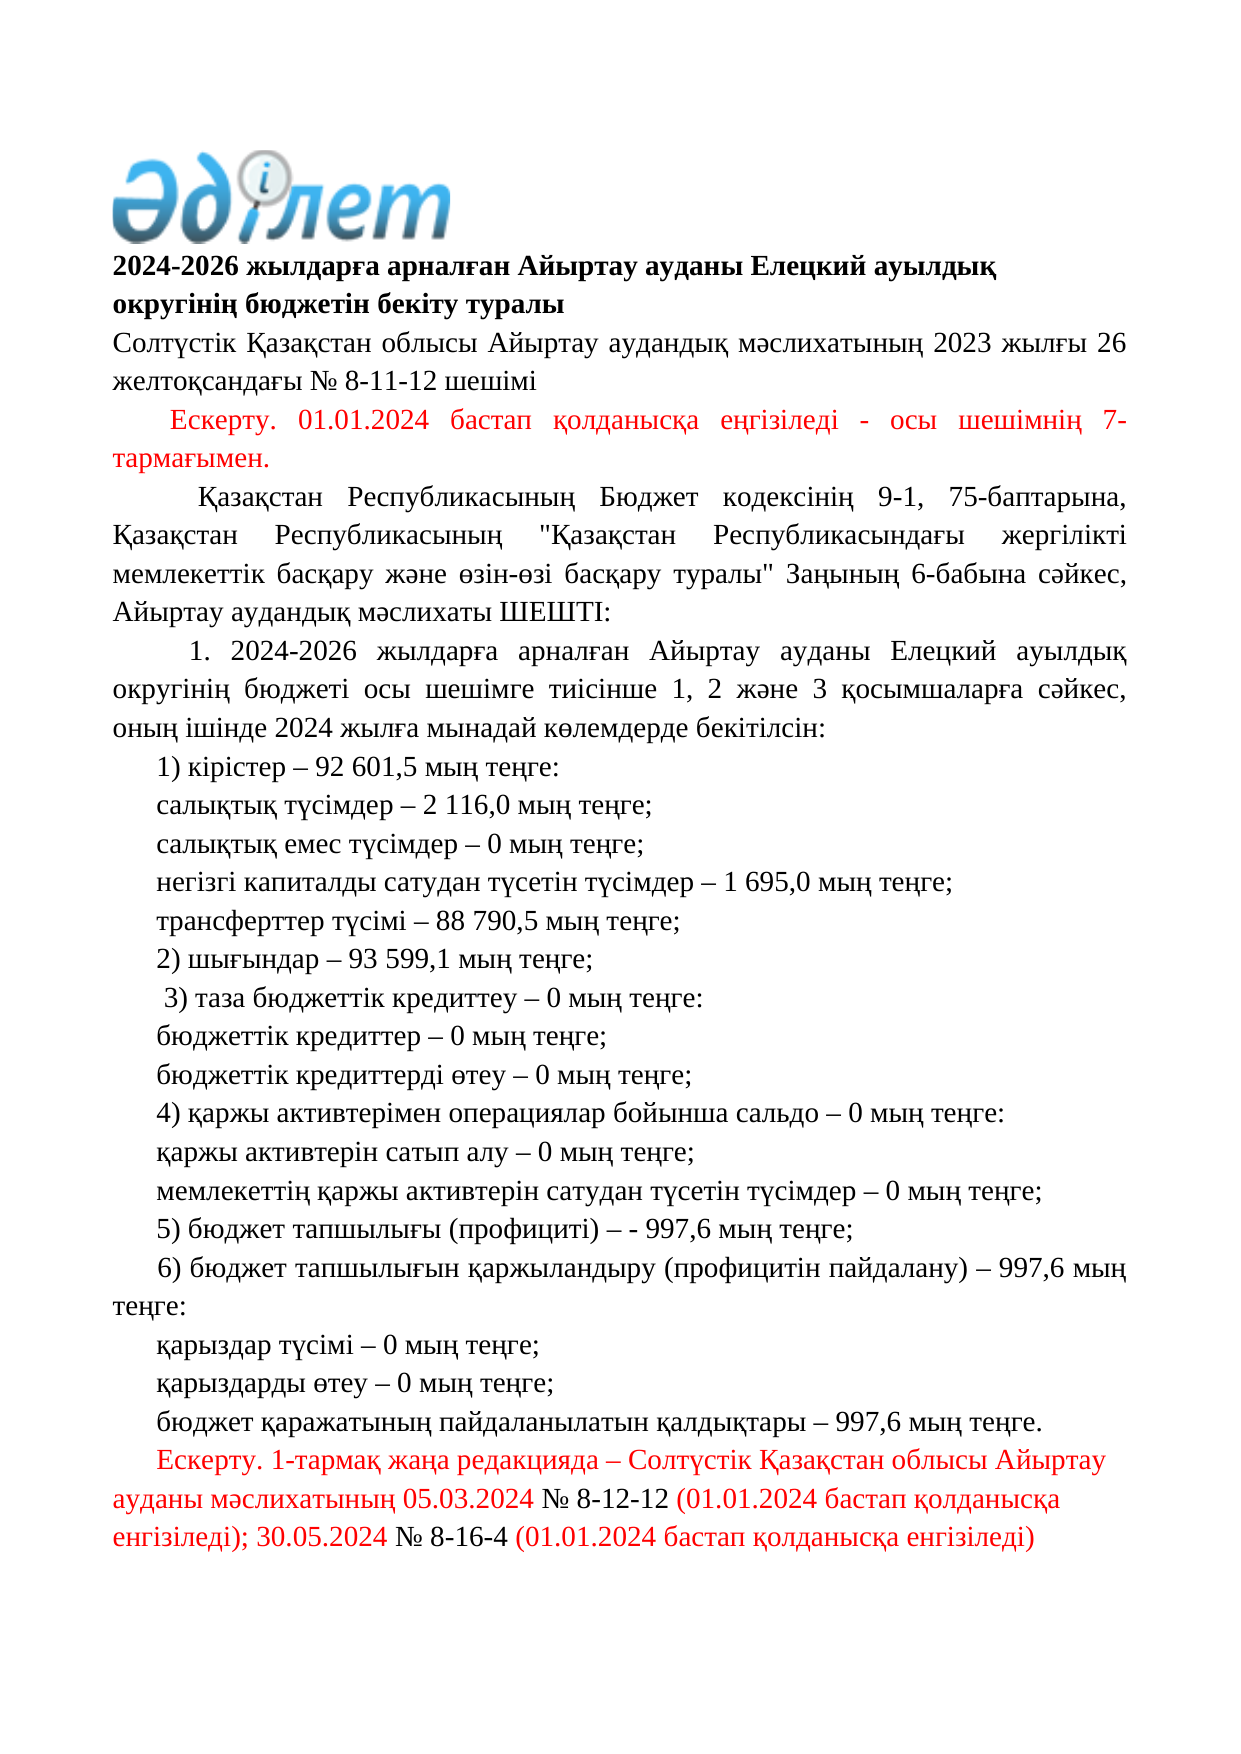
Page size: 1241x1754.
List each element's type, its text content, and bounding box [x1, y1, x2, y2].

text 1. 2024-2026 жылдарға арналған Айыртау ауданы Елецкий ауылдық округінің бюджеті осы шешімге тиісінше 1, 2 және 3 қосымшаларға сәйкес, оның ішінде 2024 жылға мынадай көлемдерде бекітілсін: [112, 633, 1128, 744]
picture [112, 150, 451, 244]
text қарыздар түсімі – 0 мың теңге; [112, 1327, 1128, 1360]
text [112, 1442, 1128, 1553]
text негізгі капиталды сатудан түсетін түсімдер – 1 695,0 мың теңге; [112, 864, 1128, 898]
text салықтық емес түсімдер – 0 мың теңге; [112, 826, 1128, 859]
text бюджеттік кредиттер – 0 мың теңге; [112, 1018, 1128, 1052]
text бюджет қаражатының пайдаланылатын қалдықтары – 997,6 мың теңге. [112, 1404, 1128, 1437]
text 1) кірістер – 92 601,5 мың теңге: [112, 749, 1128, 782]
text Қазақстан Республикасының Бюджет кодексінің 9-1, 75-баптарына, Қазақстан Республикасының "Қазақстан Республикасындағы жергілікті мемлекеттік басқару және өзін-өзі басқару туралы" Заңының 6-бабына сәйкес, Айыртау аудандық мәслихаты ШЕШТІ: [112, 479, 1128, 628]
text қаржы активтерін сатып алу – 0 мың теңге; [112, 1134, 1128, 1168]
text 6) бюджет тапшылығын қаржыландыру (профицитін пайдалану) – 997,6 мың теңге: [112, 1250, 1128, 1322]
text Солтүстік Қазақстан облысы Айыртау аудандық мәслихатының 2023 жылғы 26 желтоқсандағы № 8-11-12 шешімі [112, 325, 1128, 397]
text салықтық түсімдер – 2 116,0 мың теңге; [112, 787, 1128, 821]
text Ескерту. 01.01.2024 бастап қолданысқа еңгізіледі - осы шешімнің 7-тармағымен. [112, 402, 1128, 474]
text қарыздарды өтеу – 0 мың теңге; [112, 1365, 1128, 1399]
text 3) таза бюджеттік кредиттеу – 0 мың теңге: [112, 980, 1128, 1013]
text 5) бюджет тапшылығы (профициті) – - 997,6 мың теңге; [112, 1211, 1128, 1245]
text бюджеттік кредиттерді өтеу – 0 мың теңге; [112, 1057, 1128, 1091]
text 2) шығындар – 93 599,1 мың теңге; [112, 941, 1128, 975]
text 2024-2026 жылдарға арналған Айыртау ауданы Елецкий ауылдық округінің бюджетін бекіту туралы [112, 248, 1128, 320]
text 4) қаржы активтерімен операциялар бойынша сальдо – 0 мың теңге: [112, 1096, 1128, 1129]
text трансферттер түсімі – 88 790,5 мың теңге; [112, 903, 1128, 936]
text мемлекеттің қаржы активтерін сатудан түсетін түсімдер – 0 мың теңге; [112, 1173, 1128, 1206]
